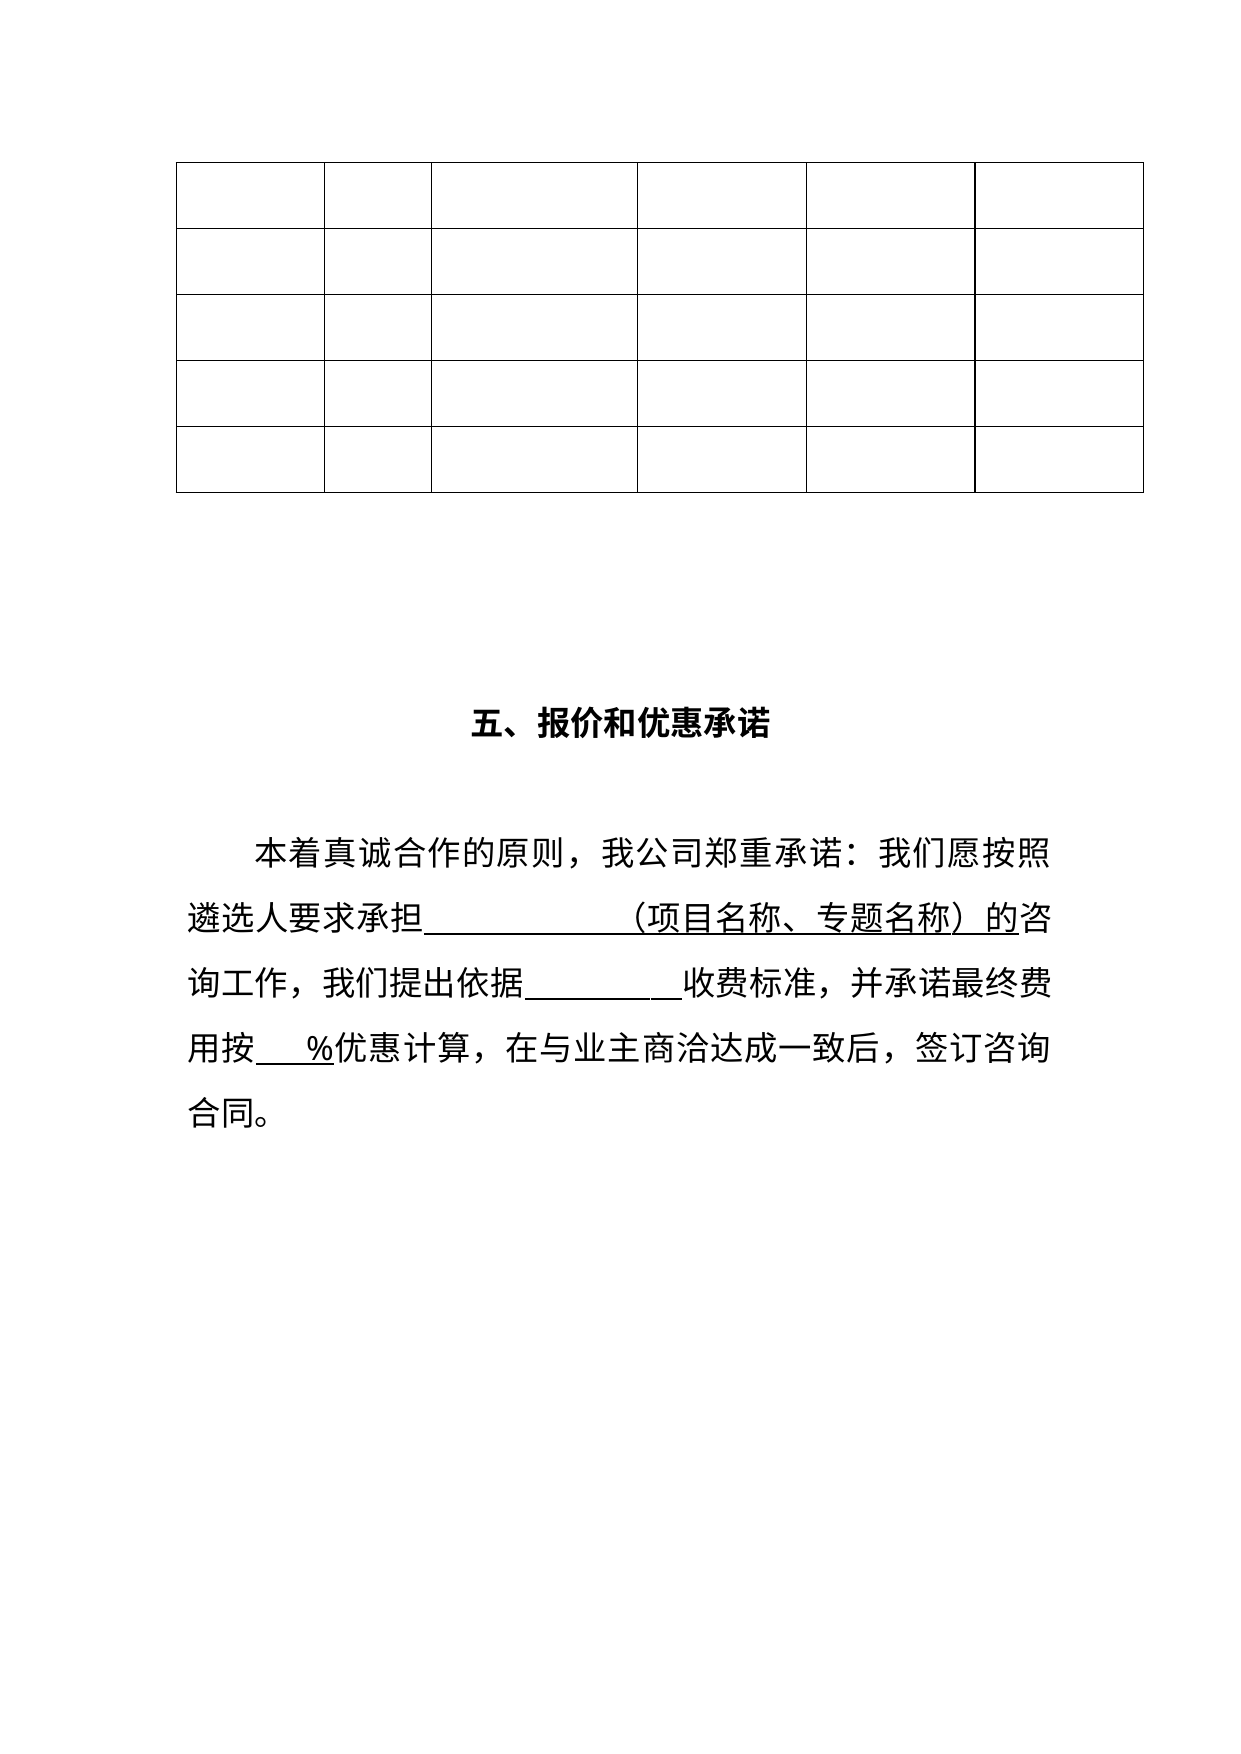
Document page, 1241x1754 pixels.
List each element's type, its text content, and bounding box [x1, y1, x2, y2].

table_cell [325, 295, 431, 360]
table_cell [638, 427, 806, 492]
text 五、报价和优惠承诺 [187, 688, 1053, 753]
table_cell [432, 163, 637, 228]
table_cell [325, 229, 431, 294]
table_cell [325, 163, 431, 228]
table_cell [325, 427, 431, 492]
table_cell [638, 163, 806, 228]
table_cell [976, 427, 1143, 492]
table_cell [976, 361, 1143, 426]
table_cell [638, 229, 806, 294]
table_cell [177, 361, 324, 426]
table_cell [807, 361, 974, 426]
table_cell [807, 295, 974, 360]
table_cell [976, 229, 1143, 294]
table_cell [807, 427, 974, 492]
table_cell [638, 295, 806, 360]
table_cell [807, 229, 974, 294]
table_cell [177, 295, 324, 360]
table_cell [432, 229, 637, 294]
table_cell [325, 361, 431, 426]
table_cell [177, 163, 324, 228]
table_cell [807, 163, 974, 228]
table_cell [638, 361, 806, 426]
table_cell [177, 229, 324, 294]
table_cell [432, 427, 637, 492]
table_cell [177, 427, 324, 492]
table_cell [976, 163, 1143, 228]
table_cell [432, 361, 637, 426]
text 本着真诚合作的原则，我公司郑重承诺：我们愿按照遴选人要求承担 （项目名称、专题名称）的咨询工作，我们提出依据 收费标准，并承诺最终费用按 %优惠计算，在与业主商洽达成一致后，签订咨询合同。 [187, 818, 1053, 1143]
table_cell [432, 295, 637, 360]
table_cell [976, 295, 1143, 360]
